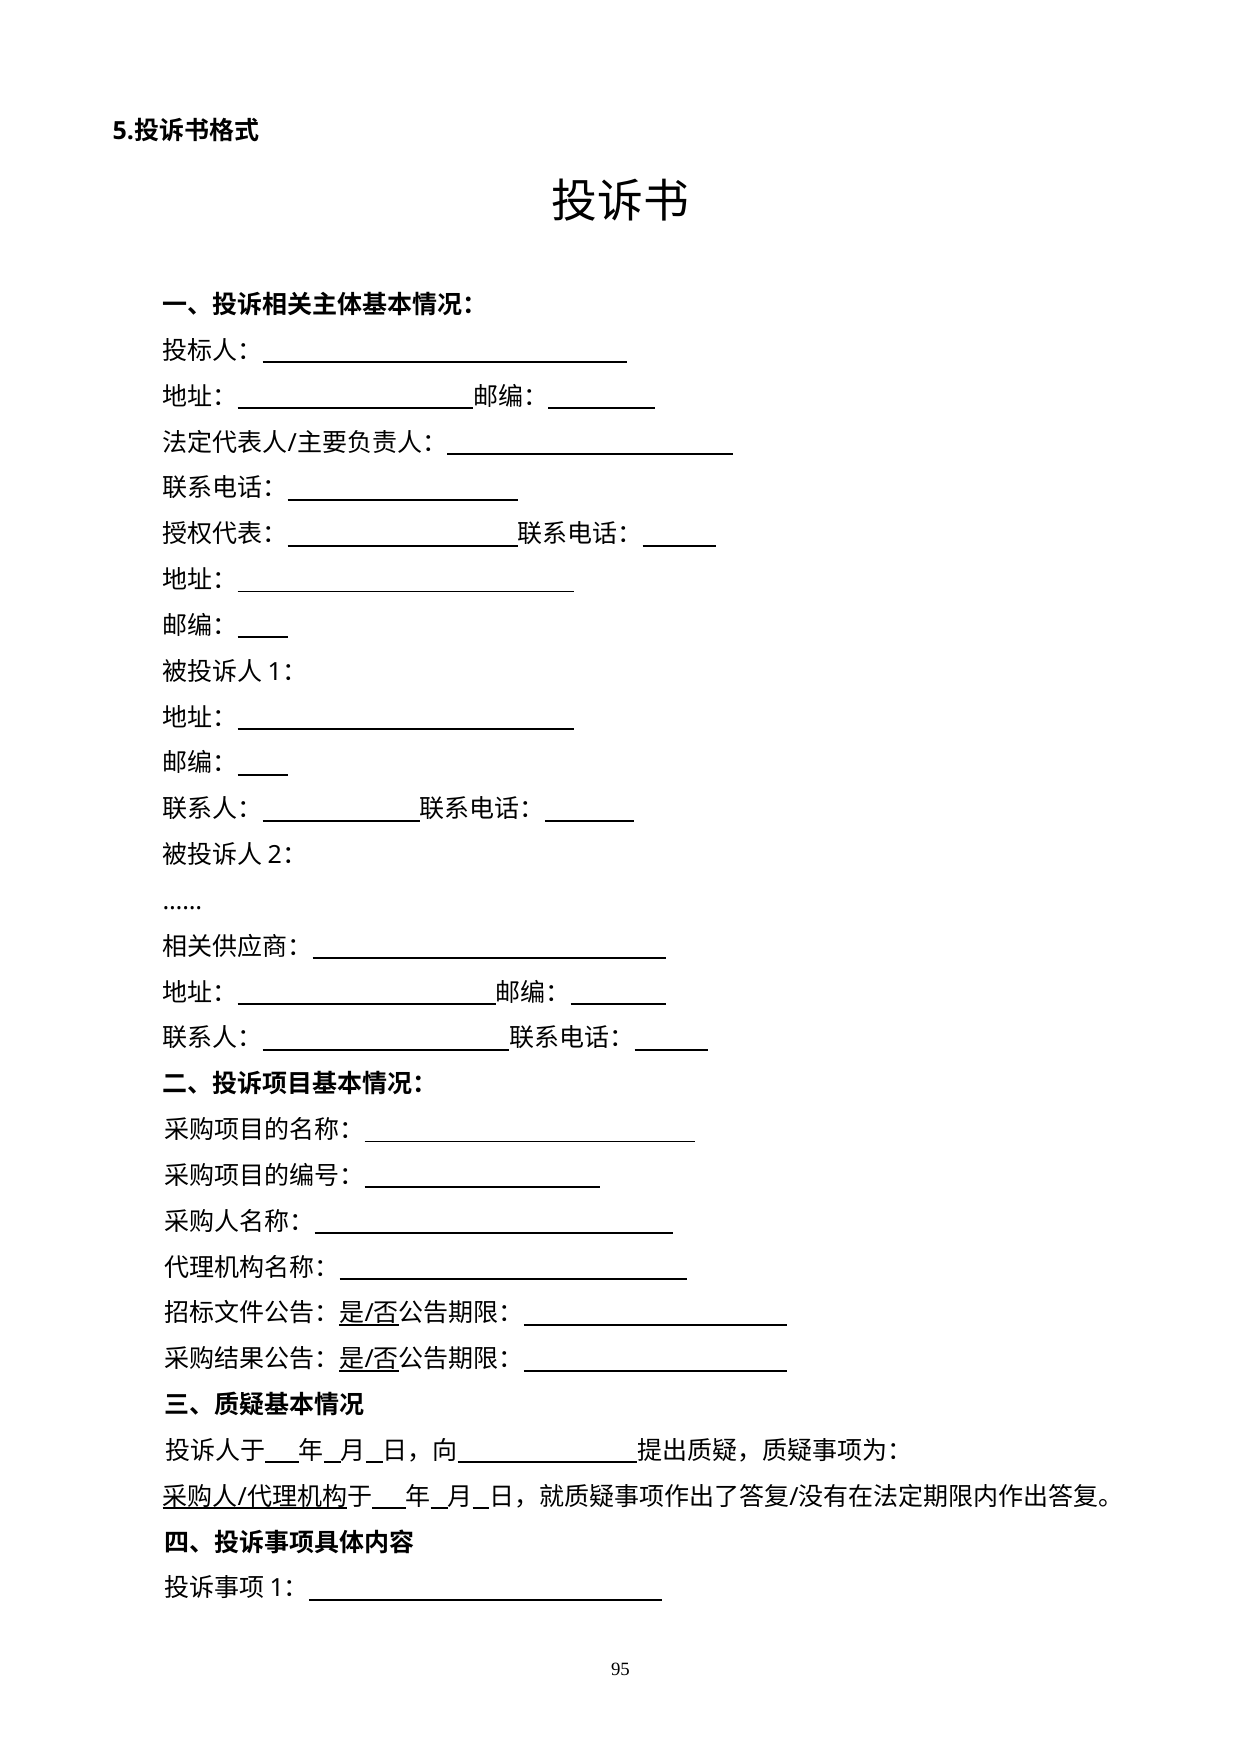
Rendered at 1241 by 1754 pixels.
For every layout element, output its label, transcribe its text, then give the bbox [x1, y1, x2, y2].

text 投诉书 [112, 164, 1128, 231]
text 三、质疑基本情况 [115, 1377, 1128, 1423]
text 地址： 邮编： [112, 368, 1128, 414]
text 投诉人于 年 月 日，向 提出质疑，质疑事项为： [115, 1423, 1128, 1468]
text 二、投诉项目基本情况： [112, 1056, 1128, 1102]
text 地址： 邮编： [112, 964, 1128, 1010]
text …… [112, 873, 1128, 918]
text 邮编： [112, 598, 1128, 643]
text 授权代表： 联系电话： [112, 506, 1128, 552]
text 采购人名称： [115, 1193, 1128, 1239]
text 采购项目的编号： [115, 1148, 1128, 1193]
text 地址： [112, 552, 1128, 598]
text 联系电话： [112, 460, 1128, 506]
text 地址： [112, 689, 1128, 735]
text 被投诉人2： [112, 827, 1128, 873]
text 四、投诉事项具体内容 [115, 1514, 1128, 1560]
text 招标文件公告：是/否公告期限： [115, 1285, 1128, 1331]
text 相关供应商： [112, 918, 1128, 964]
text 5.投诉书格式 [112, 110, 1128, 146]
text 投诉事项1： [115, 1560, 1128, 1606]
text 投标人： [112, 323, 1128, 368]
text 一、投诉相关主体基本情况： [112, 277, 1128, 323]
text 采购人/代理机构于 年 月 日，就质疑事项作出了答复/没有在法定期限内作出答复。 [112, 1468, 1128, 1514]
text 采购项目的名称： [115, 1102, 1128, 1148]
text 代理机构名称： [115, 1239, 1128, 1285]
text 法定代表人/主要负责人： [112, 414, 1128, 460]
text 被投诉人1： [112, 643, 1128, 689]
text 联系人： 联系电话： [112, 1010, 1128, 1056]
text 联系人： 联系电话： [112, 781, 1128, 827]
text 邮编： [112, 735, 1128, 781]
text 采购结果公告：是/否公告期限： [115, 1331, 1128, 1377]
